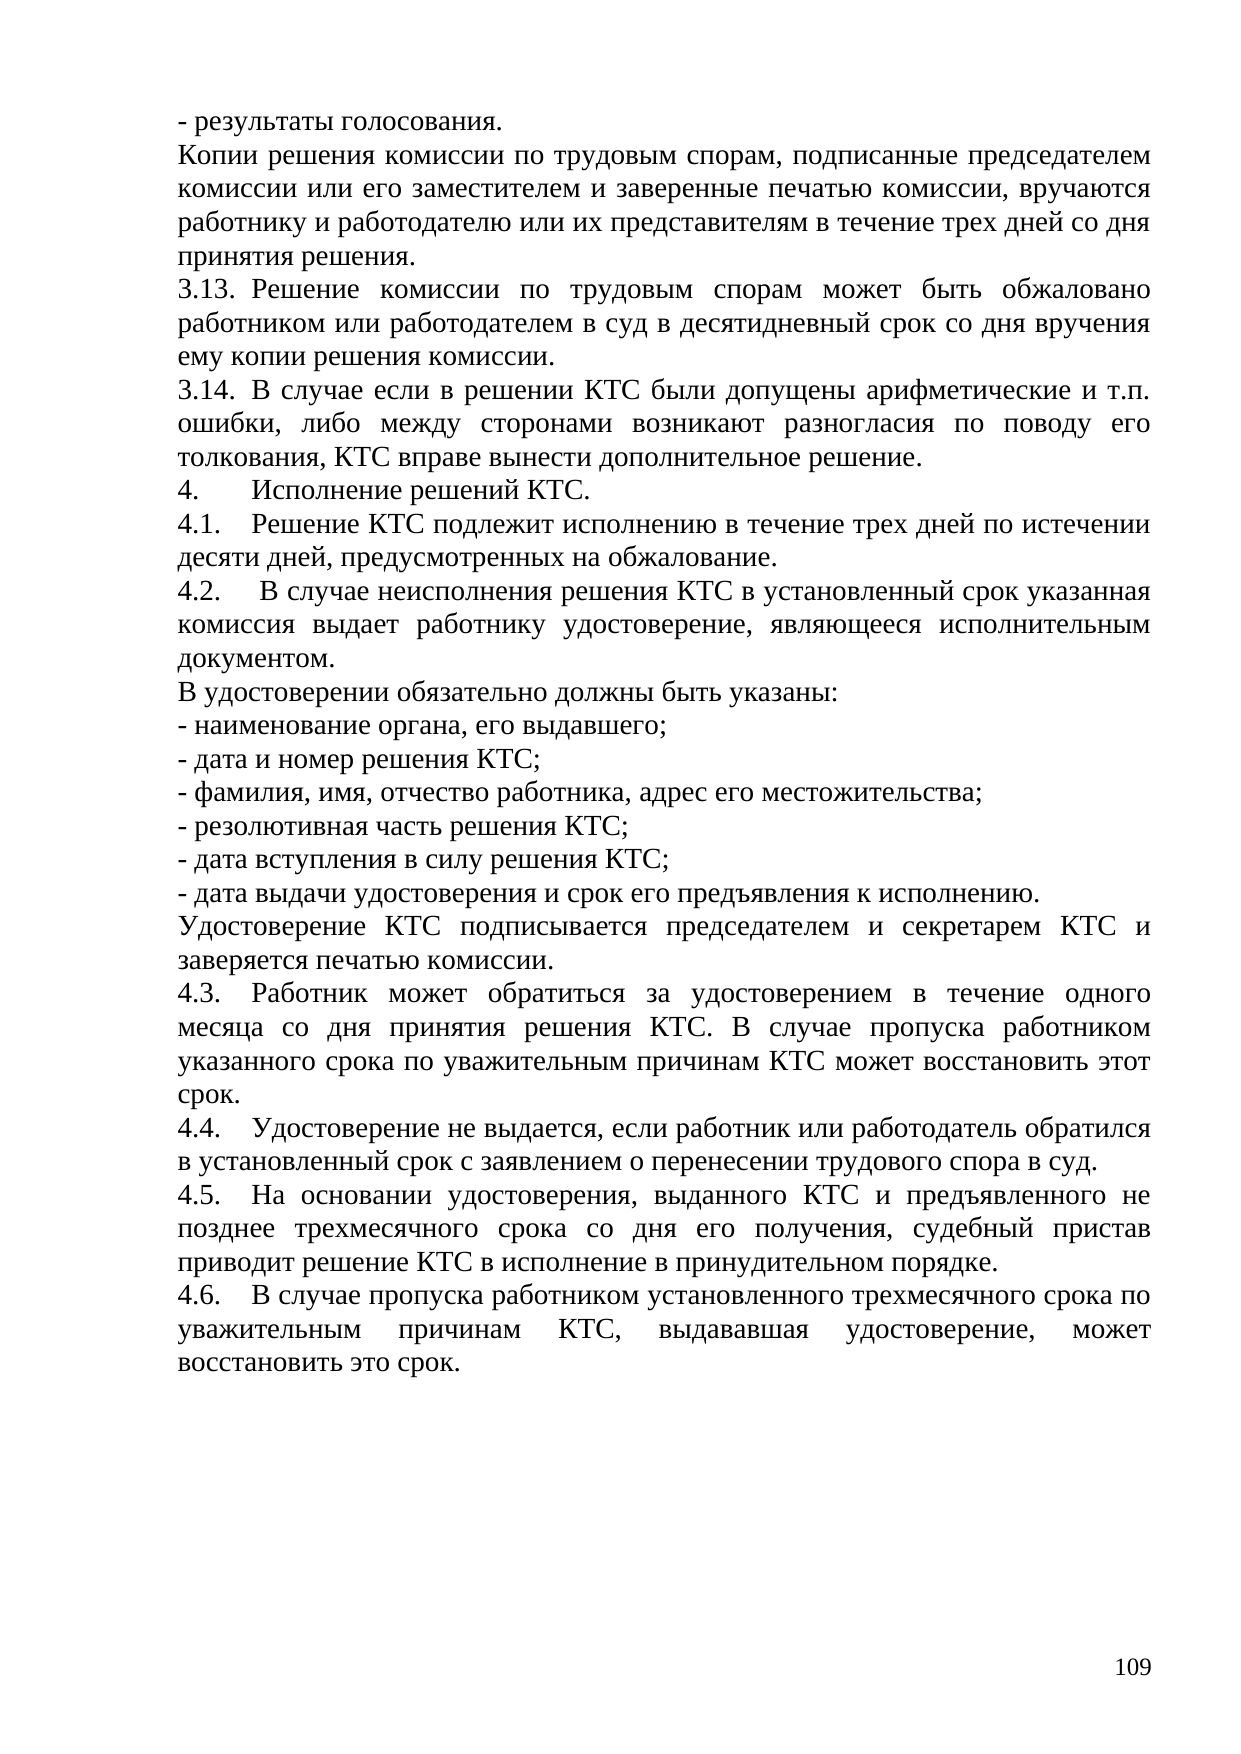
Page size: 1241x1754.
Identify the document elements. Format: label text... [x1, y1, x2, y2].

list - наименование органа, его выдавшего; [177, 707, 1152, 741]
list - результаты голосования. [177, 103, 1152, 137]
list В случае если в решении КТС были допущены арифметические и т.п. ошибки, либо между сторонами возникают разногласия по поводу его толкования, КТС вправе вынести дополнительное решение. [177, 372, 1152, 472]
list - дата и номер решения КТС; [177, 741, 1152, 774]
list В удостоверении обязательно должны быть указаны: [177, 674, 1152, 707]
list Копии решения комиссии по трудовым спорам, подписанные председателем комиссии или его заместителем и заверенные печатью комиссии, вручаются работнику и работодателю или их представителям в течение трех дней со дня принятия решения. [177, 137, 1152, 271]
list В случае неисполнения решения КТС в установленный срок указанная комиссия выдает работнику удостоверение, являющееся исполнительным документом. [177, 573, 1152, 674]
list Исполнение решений КТС. [177, 472, 1152, 506]
list В случае пропуска работником установленного трехмесячного срока по уважительным причинам КТС, выдававшая удостоверение, может восстановить это срок. [177, 1277, 1152, 1378]
list Работник может обратиться за удостоверением в течение одного месяца со дня принятия решения КТС. В случае пропуска работником указанного срока по уважительным причинам КТС может восстановить этот срок. [177, 976, 1152, 1110]
list Решение КТС подлежит исполнению в течение трех дней по истечении десяти дней, предусмотренных на обжалование. [177, 506, 1152, 573]
list - резолютивная часть решения КТС; [177, 808, 1152, 841]
list Удостоверение КТС подписывается председателем и секретарем КТС и заверяется печатью комиссии. [177, 908, 1152, 976]
list - фамилия, имя, отчество работника, адрес его местожительства; [177, 774, 1152, 808]
list - дата выдачи удостоверения и срок его предъявления к исполнению. [177, 875, 1152, 908]
list Удостоверение не выдается, если работник или работодатель обратился в установленный срок с заявлением о перенесении трудового спора в суд. [177, 1110, 1152, 1177]
list - дата вступления в силу решения КТС; [177, 841, 1152, 875]
list Решение комиссии по трудовым спорам может быть обжаловано работником или работодателем в суд в десятидневный срок со дня вручения ему копии решения комиссии. [177, 271, 1152, 372]
list На основании удостоверения, выданного КТС и предъявленного не позднее трехмесячного срока со дня его получения, судебный пристав приводит решение КТС в исполнение в принудительном порядке. [177, 1177, 1152, 1277]
